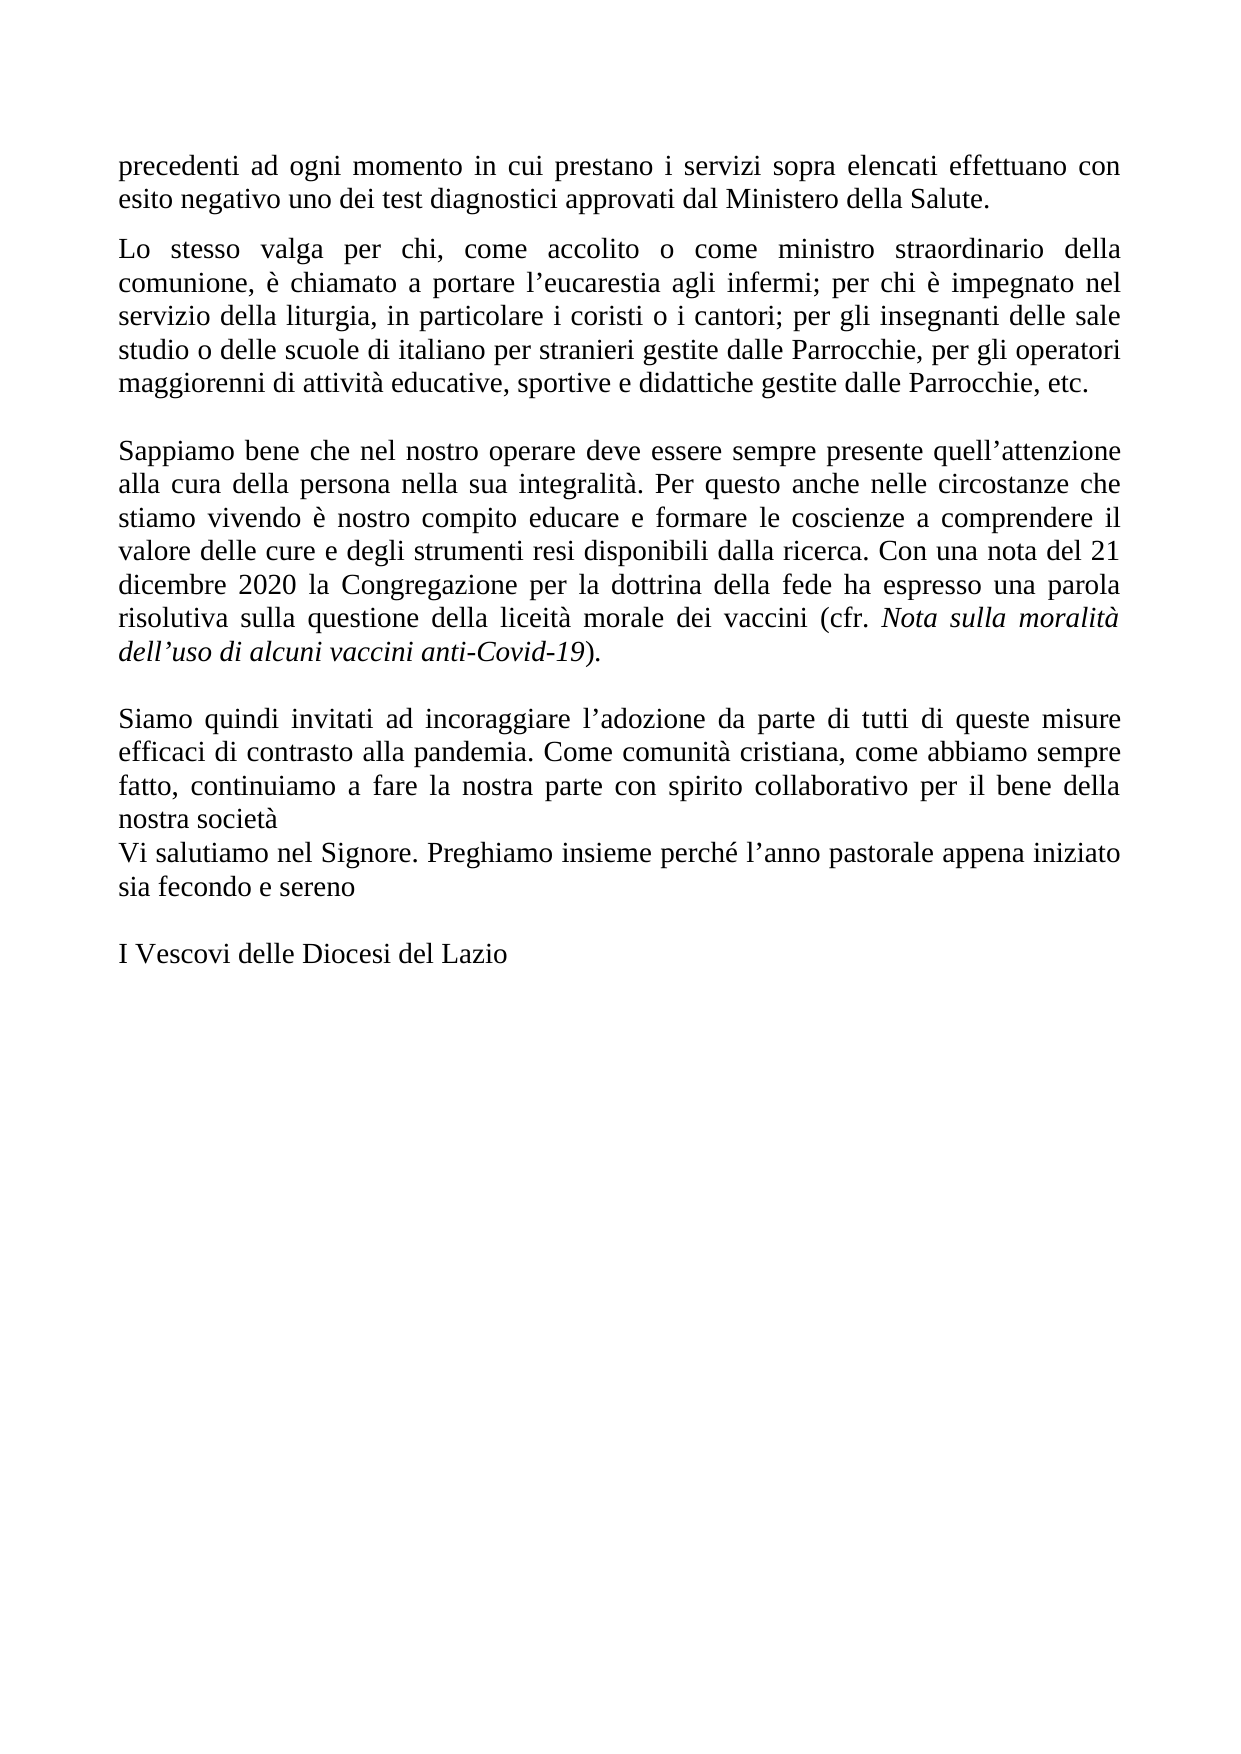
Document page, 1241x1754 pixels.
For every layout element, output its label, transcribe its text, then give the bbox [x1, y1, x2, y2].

text Vi salutiamo nel Signore. Preghiamo insieme perché l’anno pastorale appena iniziato sia fecondo e sereno [118, 835, 1122, 902]
text Sappiamo bene che nel nostro operare deve essere sempre presente quell’attenzione alla cura della persona nella sua integralità. Per questo anche nelle circostanze che stiamo vivendo è nostro compito educare e formare le coscienze a comprendere il valore delle cure e degli strumenti resi disponibili dalla ricerca. Con una nota del 21 dicembre 2020 la Congregazione per la dottrina della fede ha espresso una parola risolutiva sulla questione della liceità morale dei vaccini (cfr. Nota sulla moralità dell’uso di alcuni vaccini anti-Covid-19). [118, 433, 1122, 667]
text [118, 148, 1122, 215]
text Siamo quindi invitati ad incoraggiare l’adozione da parte di tutti di queste misure efficaci di contrasto alla pandemia. Come comunità cristiana, come abbiamo sempre fatto, continuiamo a fare la nostra parte con spirito collaborativo per il bene della nostra società [118, 701, 1122, 835]
text I Vescovi delle Diocesi del Lazio [118, 936, 1122, 969]
text Lo stesso valga per chi, come accolito o come ministro straordinario della comunione, è chiamato a portare l’eucarestia agli infermi; per chi è impegnato nel servizio della liturgia, in particolare i coristi o i cantori; per gli insegnanti delle sale studio o delle scuole di italiano per stranieri gestite dalle Parrocchie, per gli operatori maggiorenni di attività educative, sportive e didattiche gestite dalle Parrocchie, etc. [118, 231, 1122, 399]
